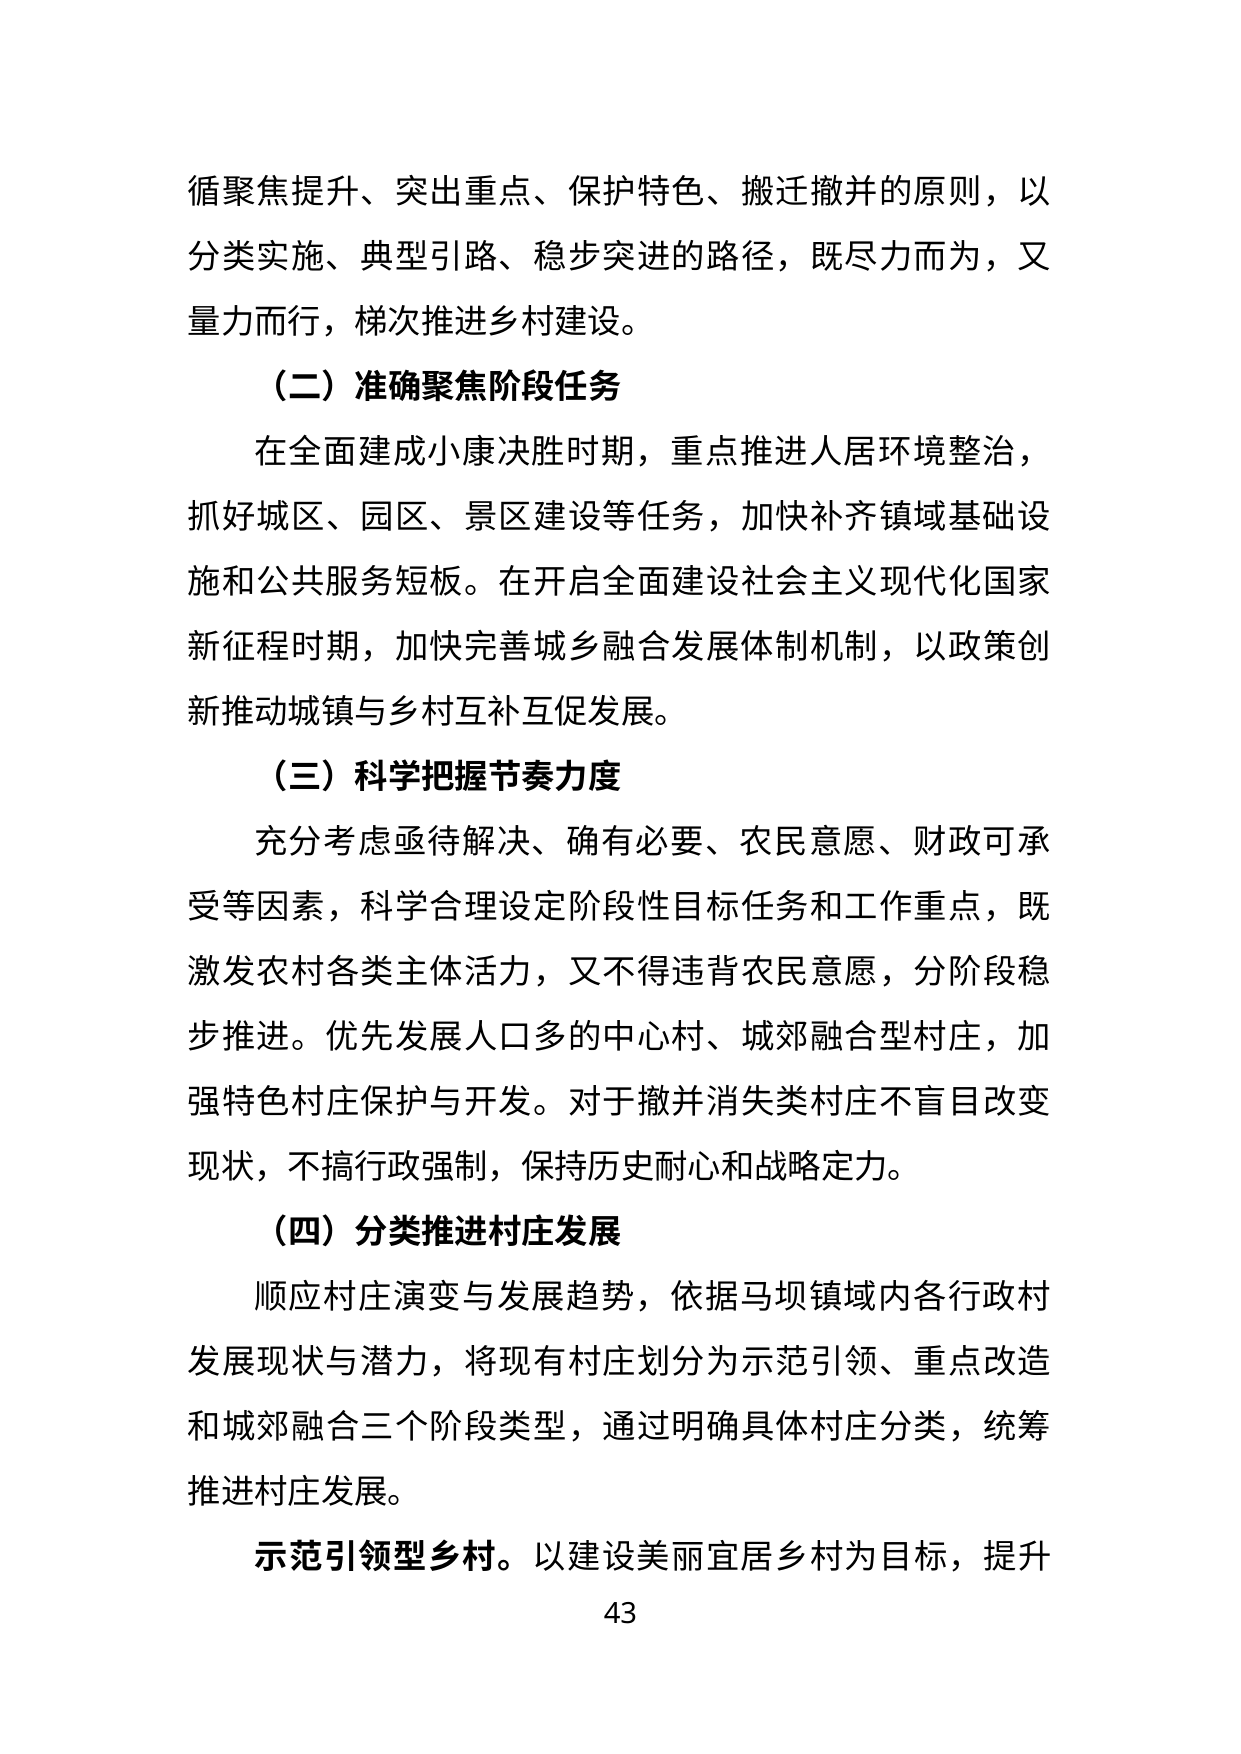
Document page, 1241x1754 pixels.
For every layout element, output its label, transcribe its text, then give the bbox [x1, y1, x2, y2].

text 在全面建成小康决胜时期，重点推进人居环境整治，抓好城区、园区、景区建设等任务，加快补齐镇域基础设施和公共服务短板。在开启全面建设社会主义现代化国家新征程时期，加快完善城乡融合发展体制机制，以政策创新推动城镇与乡村互补互促发展。 [187, 416, 1053, 741]
text 顺应村庄演变与发展趋势，依据马坝镇域内各行政村发展现状与潜力，将现有村庄划分为示范引领、重点改造和城郊融合三个阶段类型，通过明确具体村庄分类，统筹推进村庄发展。 [187, 1261, 1053, 1521]
text 充分考虑亟待解决、确有必要、农民意愿、财政可承受等因素，科学合理设定阶段性目标任务和工作重点，既激发农村各类主体活力，又不得违背农民意愿，分阶段稳步推进。优先发展人口多的中心村、城郊融合型村庄，加强特色村庄保护与开发。对于撤并消失类村庄不盲目改变现状，不搞行政强制，保持历史耐心和战略定力。 [187, 806, 1053, 1196]
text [187, 156, 1053, 351]
text （二）准确聚焦阶段任务 [187, 351, 1053, 416]
text （四）分类推进村庄发展 [187, 1196, 1053, 1261]
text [187, 1521, 1053, 1586]
text （三）科学把握节奏力度 [187, 741, 1053, 806]
